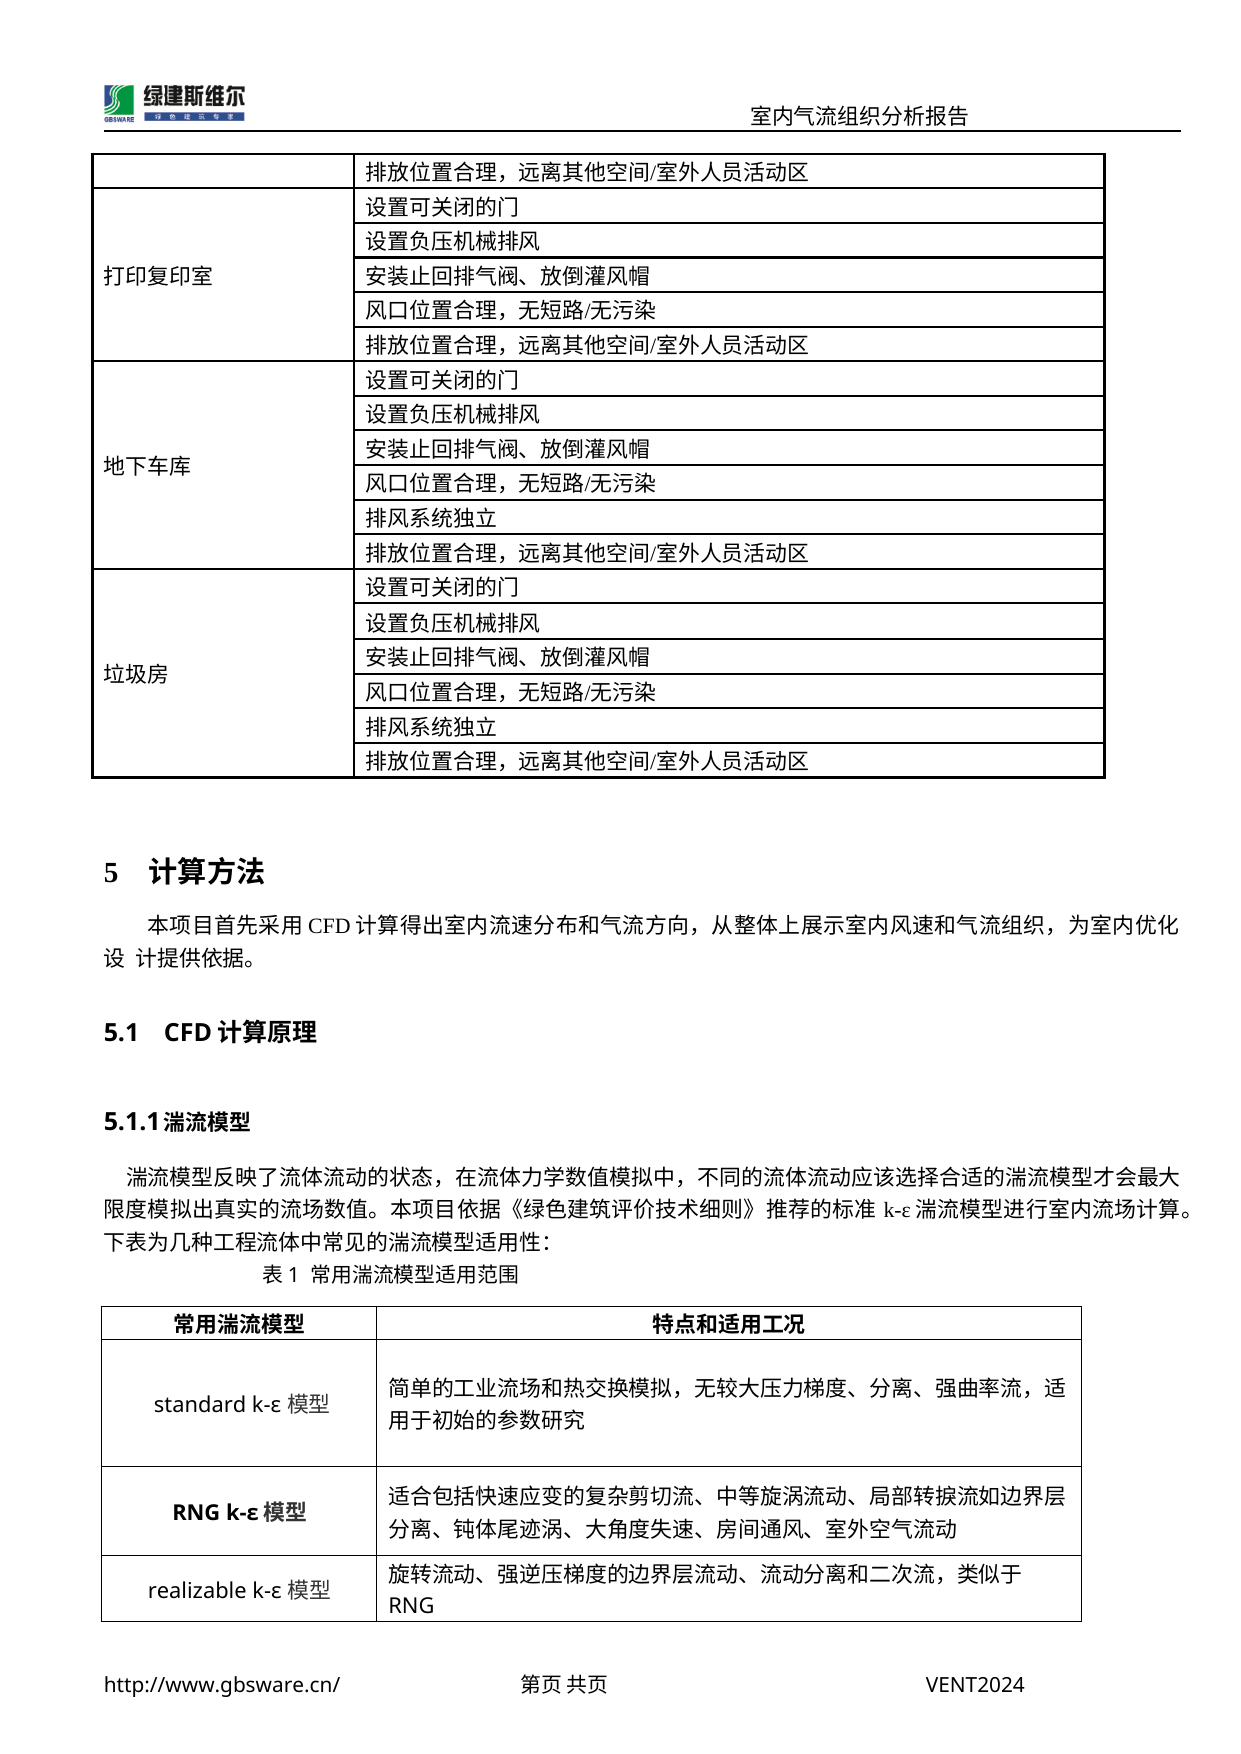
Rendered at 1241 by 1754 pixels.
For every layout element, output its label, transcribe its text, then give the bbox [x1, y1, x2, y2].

table_cell realizable k-ε 模型 [102, 1556, 376, 1621]
picture [103, 82, 246, 124]
text 本项目首先采用CFD计算得出室内流速分布和气流方向，从整体上展示室内风速和气流组织，为室内优化设 计提供依据。 [103, 908, 1181, 973]
table_cell 风口位置合理，无短路/无污染 [355, 466, 1103, 498]
text 表 1 常用湍流模型适用范围 [103, 1257, 1181, 1289]
text 湍流模型反映了流体流动的状态，在流体力学数值模拟中，不同的流体流动应该选择合适的湍流模型才会最大限度模拟出真实的流场数值。本项目依据《绿色建筑评价技术细则》推荐的标准k-ε湍流模型进行室内流场计算。下表为几种工程流体中常见的湍流模型适用性： [103, 1159, 1181, 1257]
table_cell 简单的工业流场和热交换模拟，无较大压力梯度、分离、强曲率流，适用于初始的参数研究 [377, 1340, 1081, 1466]
table_cell 设置可关闭的门 [355, 362, 1103, 395]
table_header 常用湍流模型 [102, 1307, 376, 1339]
table_cell 设置可关闭的门 [355, 570, 1103, 602]
table_cell 风口位置合理，无短路/无污染 [355, 293, 1103, 326]
table_cell RNG k-ε模型 [102, 1467, 376, 1555]
table_cell 排风系统独立 [355, 709, 1103, 742]
table_cell 排风系统独立 [355, 501, 1103, 533]
table_cell 排放位置合理，远离其他空间/室外人员活动区 [355, 155, 1103, 187]
table_header 特点和适用工况 [377, 1307, 1081, 1339]
subtitle 计算方法 [103, 837, 1181, 902]
table_cell 安装止回排气阀、放倒灌风帽 [355, 640, 1103, 672]
table_cell 设置负压机械排风 [355, 397, 1103, 429]
table_cell 打印复印室 [94, 189, 353, 360]
table_cell 设置负压机械排风 [355, 224, 1103, 256]
table_cell 安装止回排气阀、放倒灌风帽 [355, 431, 1103, 464]
table_cell 风口位置合理，无短路/无污染 [355, 675, 1103, 707]
table_cell 设置可关闭的门 [355, 189, 1103, 222]
table_cell 设置负压机械排风 [355, 604, 1103, 638]
table_cell 安装止回排气阀、放倒灌风帽 [355, 259, 1103, 291]
table_cell 排放位置合理，远离其他空间/室外人员活动区 [355, 535, 1103, 568]
table_cell 适合包括快速应变的复杂剪切流、中等旋涡流动、局部转捩流如边界层分离、钝体尾迹涡、大角度失速、房间通风、室外空气流动 [377, 1467, 1081, 1555]
table_cell 排放位置合理，远离其他空间/室外人员活动区 [355, 744, 1103, 776]
table_cell standard k-ε 模型 [102, 1340, 376, 1466]
subtitle 湍流模型 [103, 1088, 1181, 1153]
table_cell 垃圾房 [94, 570, 353, 776]
table_cell 地下车库 [94, 362, 353, 568]
table_cell 旋转流动、强逆压梯度的边界层流动、流动分离和二次流，类似于RNG [377, 1556, 1081, 1621]
subtitle CFD计算原理 [103, 998, 1181, 1063]
table_cell 排放位置合理，远离其他空间/室外人员活动区 [355, 328, 1103, 360]
